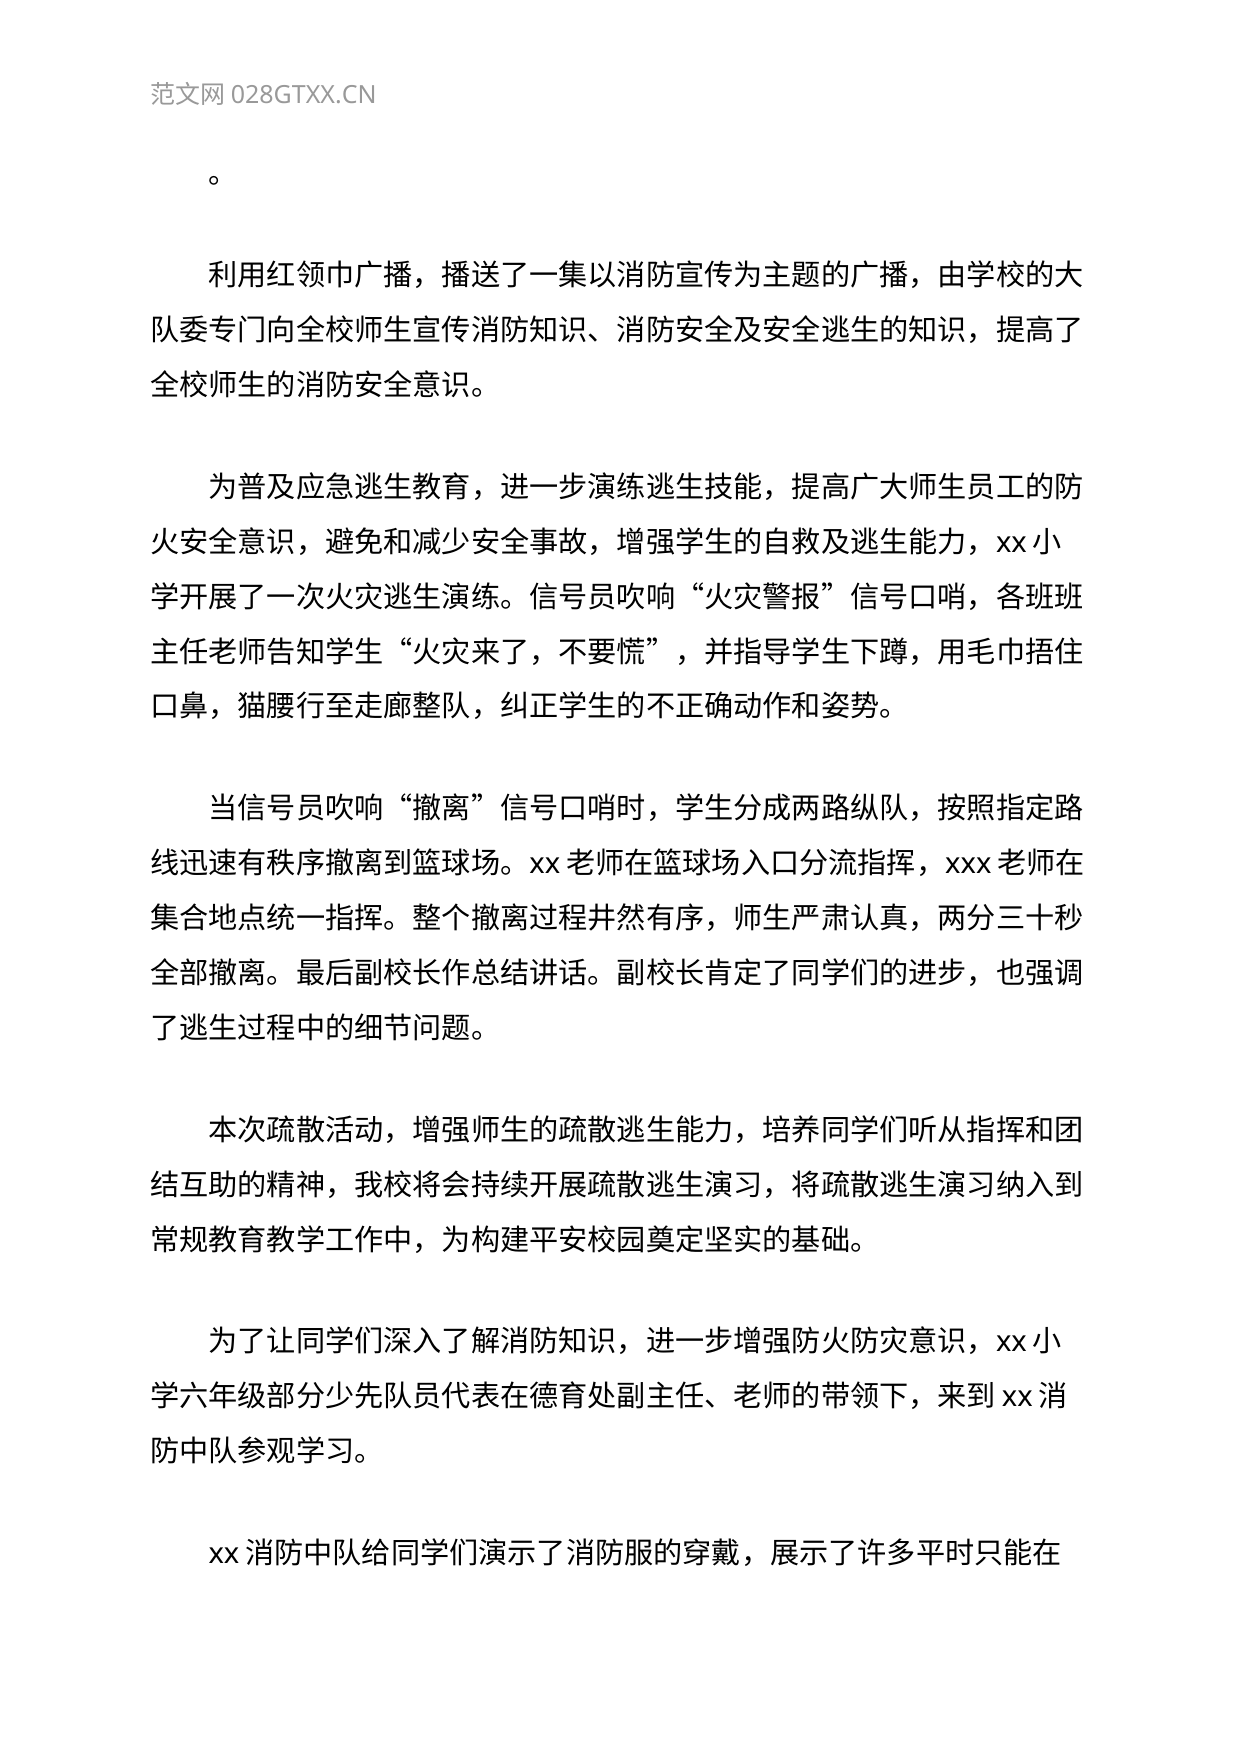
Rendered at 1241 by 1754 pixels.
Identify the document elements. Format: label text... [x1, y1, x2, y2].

text 。 [150, 150, 1090, 192]
text 本次疏散活动，增强师生的疏散逃生能力，培养同学们听从指挥和团结互助的精神，我校将会持续开展疏散逃生演习，将疏散逃生演习纳入到常规教育教学工作中，为构建平安校园奠定坚实的基础。 [150, 1106, 1090, 1258]
text 利用红领巾广播，播送了一集以消防宣传为主题的广播，由学校的大队委专门向全校师生宣传消防知识、消防安全及安全逃生的知识，提高了全校师生的消防安全意识。 [150, 252, 1090, 404]
text 当信号员吹响“撤离”信号口哨时，学生分成两路纵队，按照指定路线迅速有秩序撤离到篮球场。xx老师在篮球场入口分流指挥，xxx老师在集合地点统一指挥。整个撤离过程井然有序，师生严肃认真，两分三十秒全部撤离。最后副校长作总结讲话。副校长肯定了同学们的进步，也强调了逃生过程中的细节问题。 [150, 785, 1090, 1047]
text 为了让同学们深入了解消防知识，进一步增强防火防灾意识，xx小学六年级部分少先队员代表在德育处副主任、老师的带领下，来到xx消防中队参观学习。 [150, 1318, 1090, 1470]
text 为普及应急逃生教育，进一步演练逃生技能，提高广大师生员工的防火安全意识，避免和减少安全事故，增强学生的自救及逃生能力，xx小学开展了一次火灾逃生演练。信号员吹响“火灾警报”信号口哨，各班班主任老师告知学生“火灾来了，不要慌”，并指导学生下蹲，用毛巾捂住口鼻，猫腰行至走廊整队，纠正学生的不正确动作和姿势。 [150, 463, 1090, 725]
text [150, 1529, 1090, 1572]
